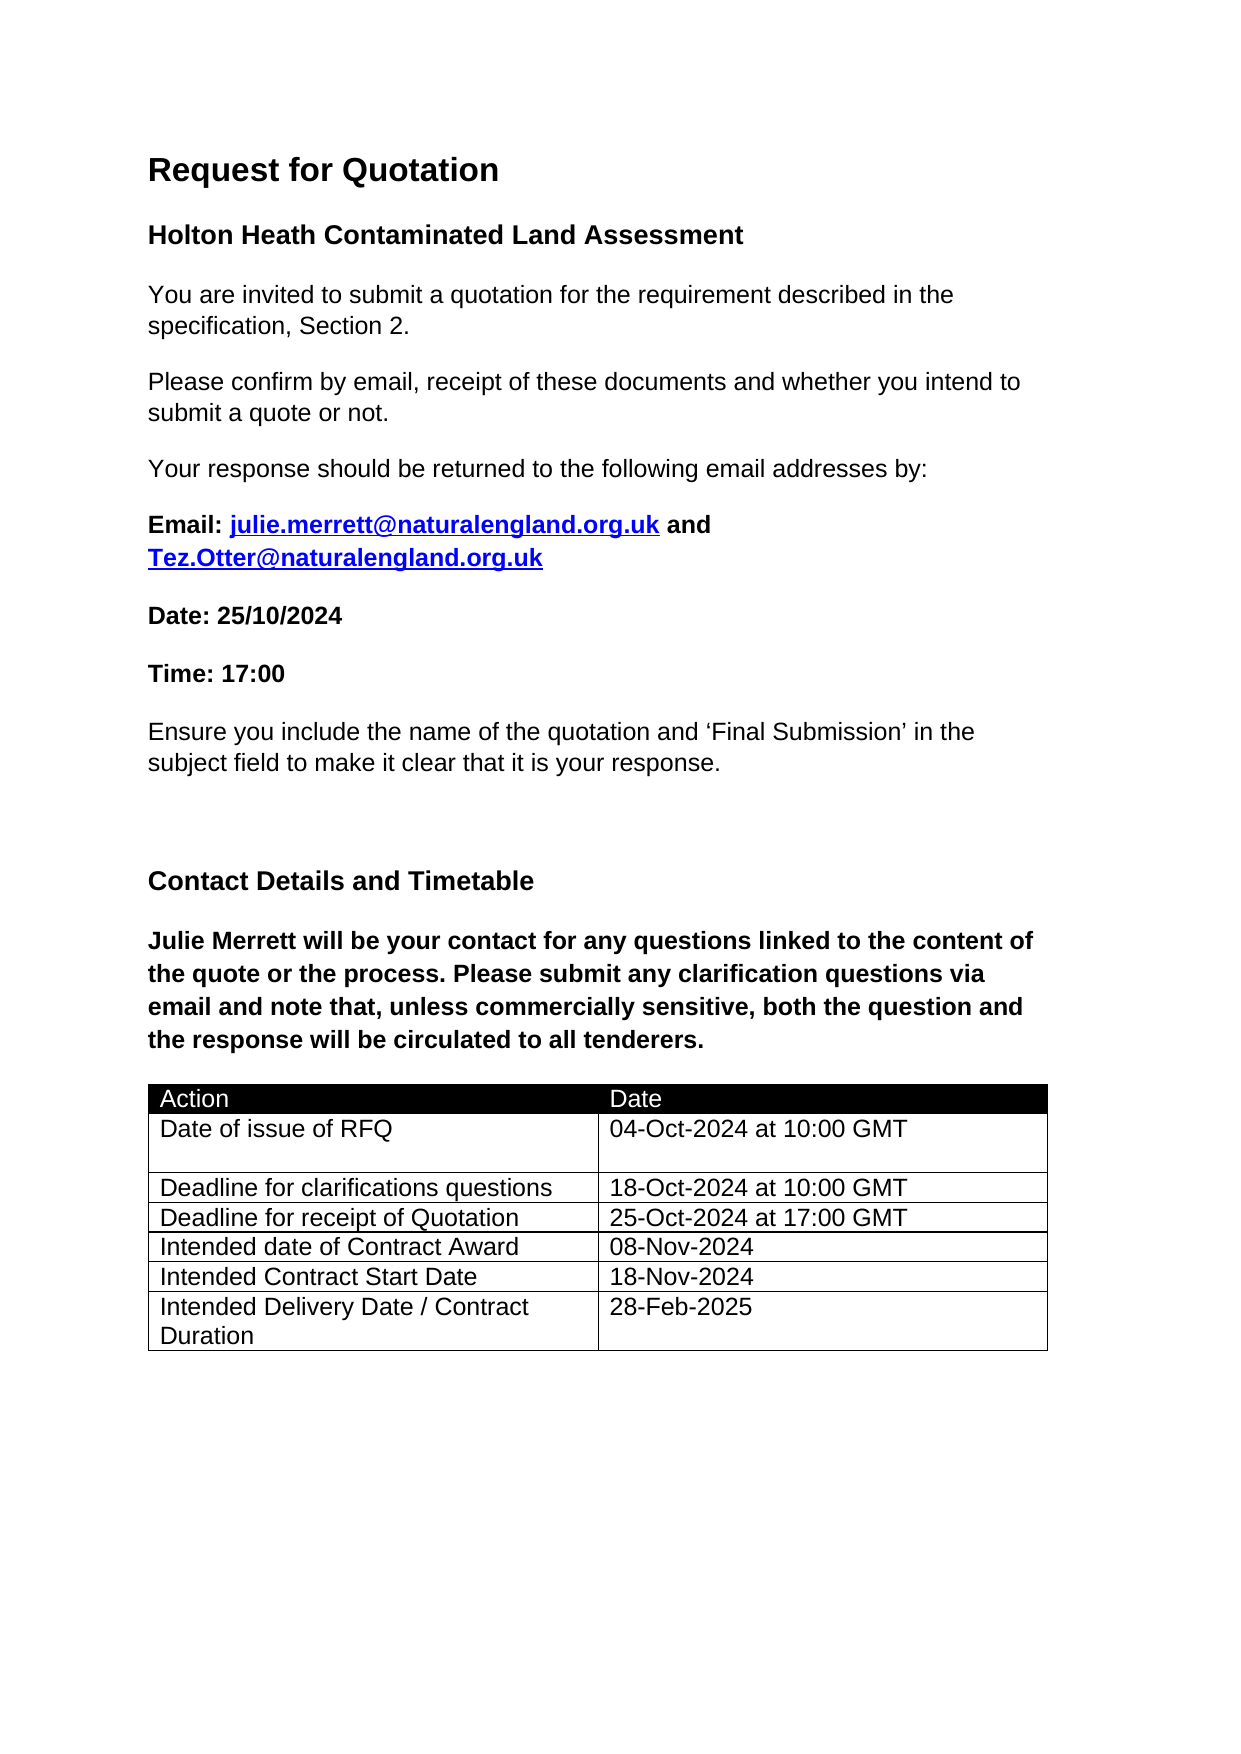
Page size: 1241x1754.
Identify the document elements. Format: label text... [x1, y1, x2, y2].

table_cell 04-Oct-2024 at 10:00 GMT [599, 1114, 1047, 1172]
table_cell 18-Oct-2024 at 10:00 GMT [599, 1173, 1047, 1202]
subtitle Holton Heath Contaminated Land Assessment [148, 219, 1048, 250]
table_header Action [149, 1085, 598, 1113]
table_cell Deadline for clarifications questions [149, 1173, 598, 1202]
subtitle Date: 25/10/2024 [148, 601, 1048, 630]
table_cell Deadline for receipt of Quotation [149, 1203, 598, 1231]
subtitle Email: julie.merrett@naturalengland.org.uk and Tez.Otter@naturalengland.org.uk [148, 510, 1048, 572]
table_cell 08-Nov-2024 [599, 1233, 1047, 1261]
subtitle Contact Details and Timetable [148, 865, 1048, 897]
text Your response should be returned to the following email addresses by: [148, 454, 1048, 483]
table_cell Intended Contract Start Date [149, 1262, 598, 1291]
text Ensure you include the name of the quotation and ‘Final Submission’ in the subject field to make it clear that it is your response. [148, 717, 1048, 777]
title Request for Quotation [148, 150, 1048, 188]
table_cell Date of issue of RFQ [149, 1114, 598, 1172]
table_cell 25-Oct-2024 at 17:00 GMT [599, 1203, 1047, 1231]
subtitle Time: 17:00 [148, 659, 1048, 688]
table_cell 18-Nov-2024 [599, 1262, 1047, 1291]
table_cell Intended Delivery Date / Contract Duration [149, 1292, 598, 1349]
subtitle Julie Merrett will be your contact for any questions linked to the content of the quote or the process. Please submit any clarification questions via email and note that, unless commercially sensitive, both the question and the response will be circulated to all tenderers. [148, 926, 1048, 1054]
table_header Date [599, 1085, 1047, 1113]
table_cell 28-Feb-2025 [599, 1292, 1047, 1349]
table_cell Intended date of Contract Award [149, 1233, 598, 1261]
text You are invited to submit a quotation for the requirement described in the specification, Section 2. [148, 280, 1048, 340]
text Please confirm by email, receipt of these documents and whether you intend to submit a quote or not. [148, 367, 1048, 427]
